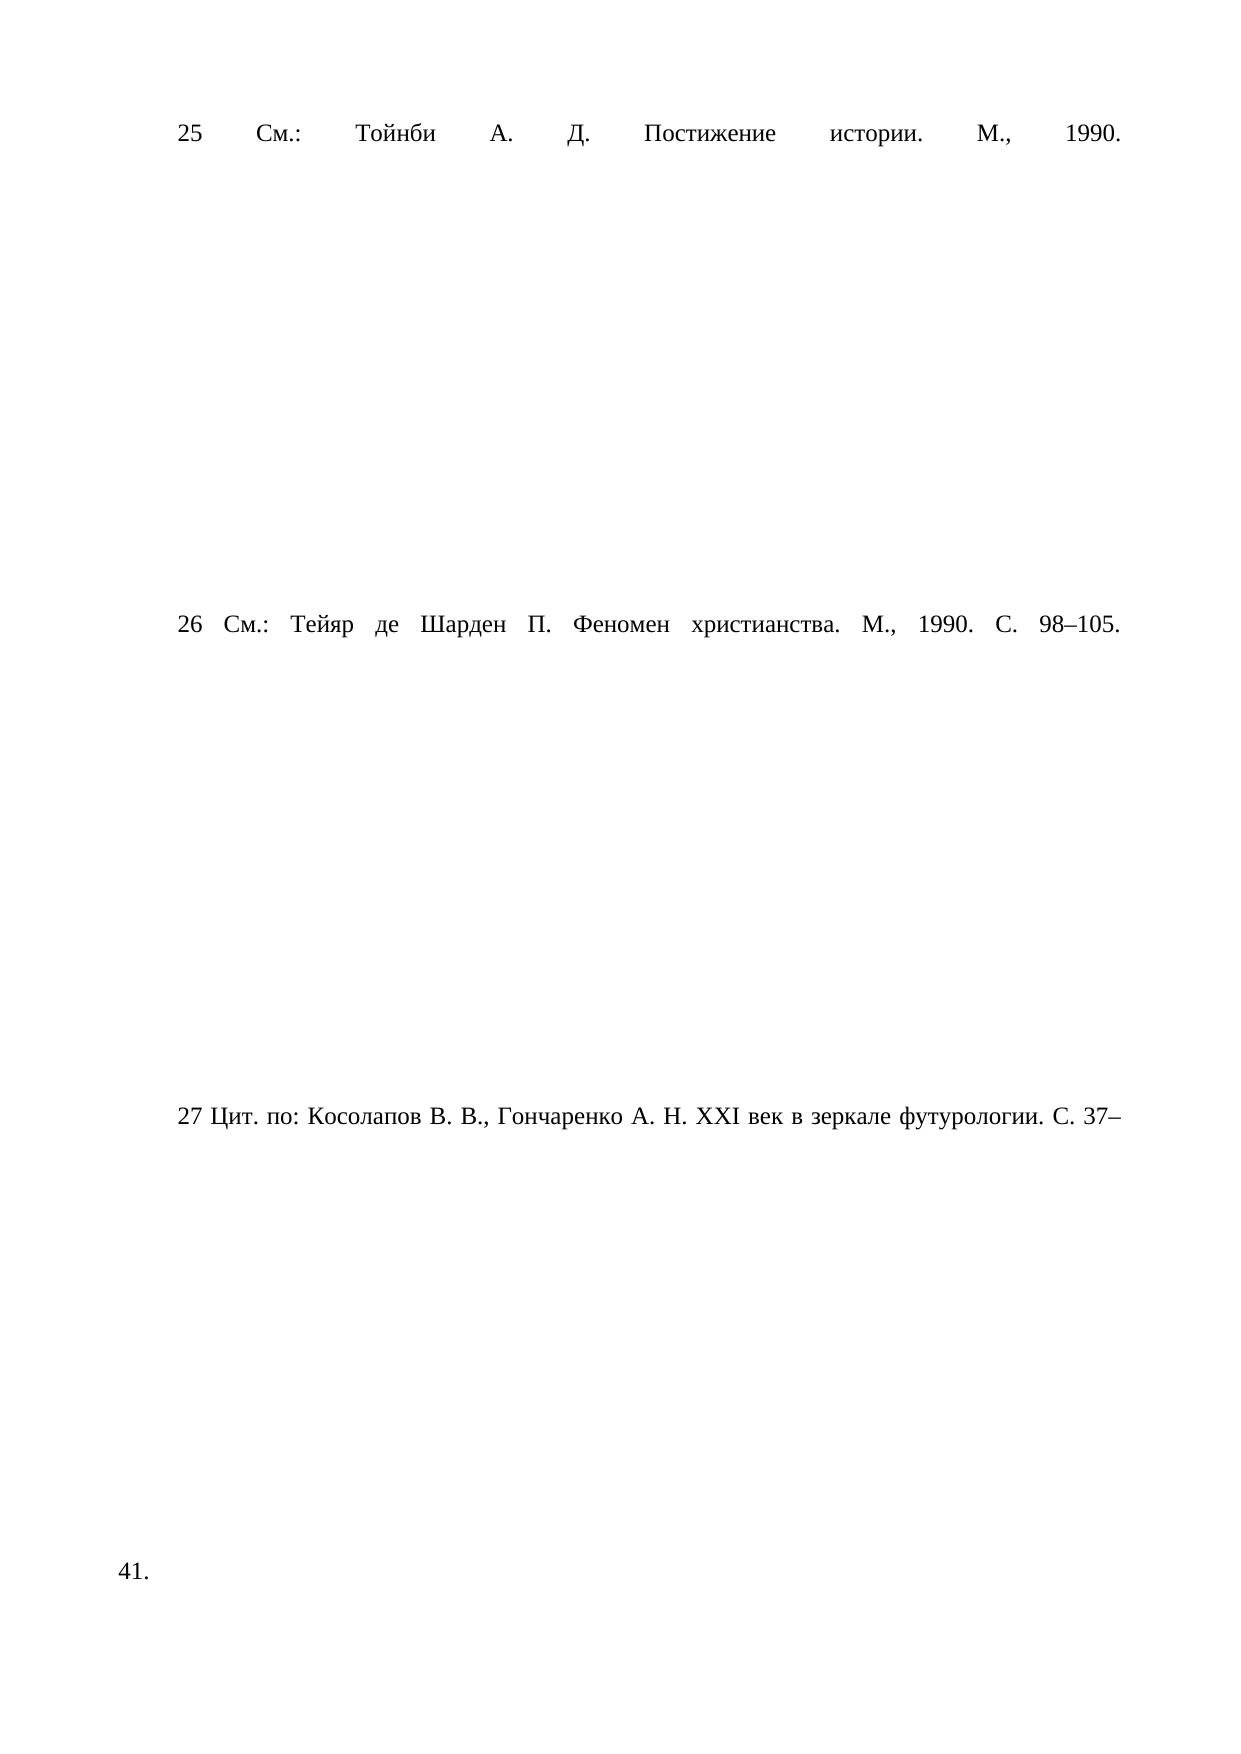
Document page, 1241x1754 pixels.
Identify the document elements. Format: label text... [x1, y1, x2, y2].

text .: Тойнби А. Д. Постижение истории. М., 1990. [118, 118, 1122, 597]
text 27 Цит. по: Косолапов В. В., Гончаренко А. Н. ХХI век в зеркале футурологии. С. 37–41. [118, 1101, 1122, 1585]
text .: Тейяр де Шарден П. Феномен христианства. М., 1990. С. 98–105. [118, 609, 1122, 1088]
